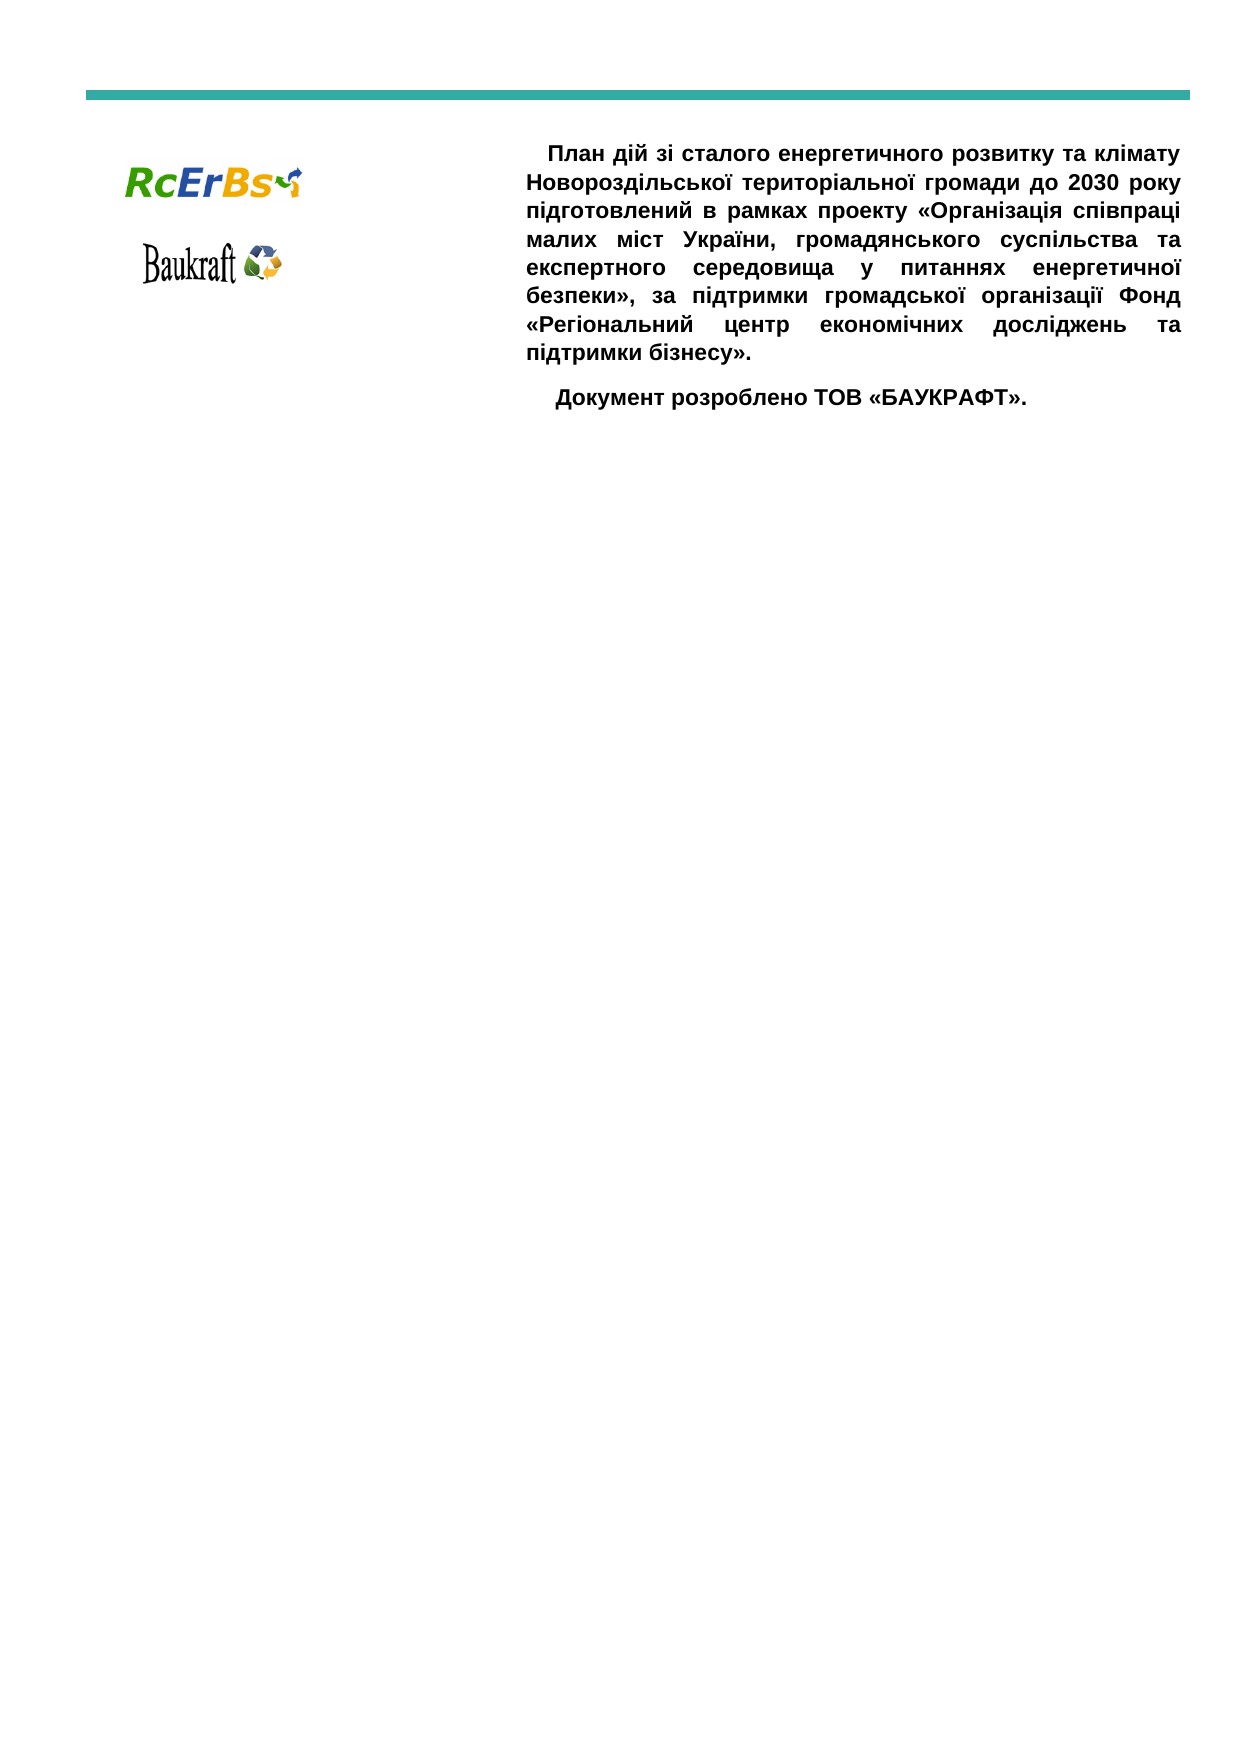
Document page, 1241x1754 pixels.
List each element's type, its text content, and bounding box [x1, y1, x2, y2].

picture [138, 237, 285, 290]
text План дій зі сталого енергетичного розвитку та клімату Новороздільської територіальної громади до 2030 року підготовлений в рамках проекту «Організація співпраці малих міст України, громадянського суспільства та експертного середовища у питаннях енергетичної безпеки», за підтримки громадської організації Фонд «Регіональний центр економічних досліджень та підтримки бізнесу». [526, 140, 1181, 366]
text Документ розроблено ТОВ «БАУКРАФТ». [555, 384, 1181, 411]
picture [122, 158, 304, 202]
